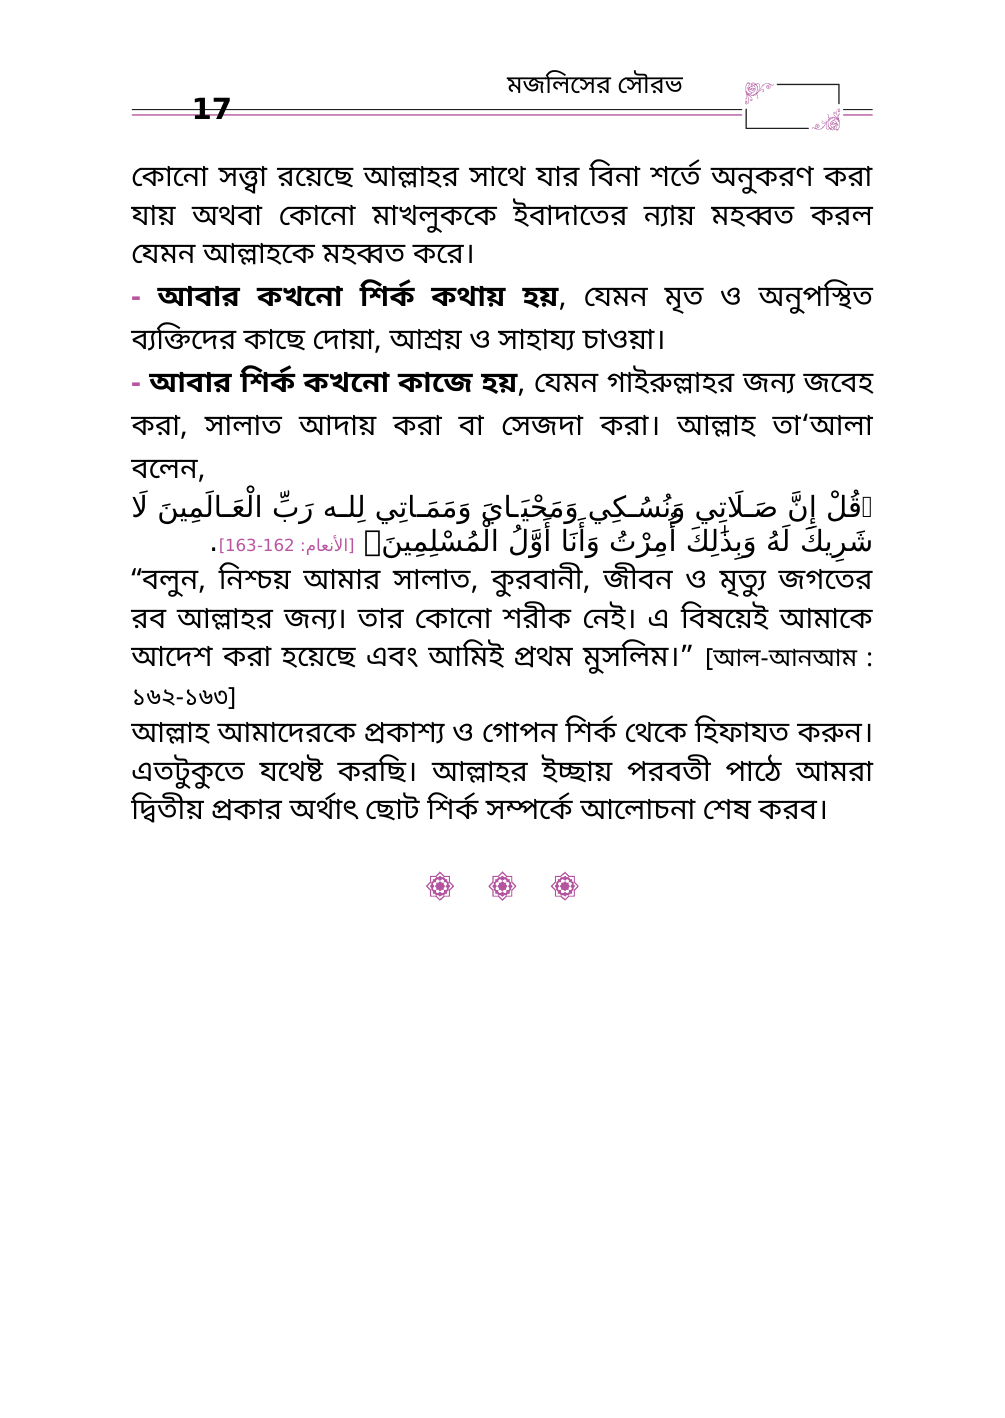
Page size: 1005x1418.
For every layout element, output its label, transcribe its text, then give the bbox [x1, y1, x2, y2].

picture [425, 871, 579, 901]
text “বলুন, নিশ্চয় আমার সালাত, কুরবানী, জীবন ও মৃত্যু জগতের রব আল্লাহর জন্য। তার কোনো শরীক নেই। এ বিষয়েই আমাকে আদেশ করা হয়েছে এবং আমিই প্রথম মুসলিম।” [আল-আনআম : ১৬২-১৬৩] [131, 558, 873, 716]
picture [653, 82, 660, 90]
picture [600, 82, 607, 90]
picture [131, 79, 873, 131]
text - আবার কখনো শির্ক কথায় হয়, যেমন মৃত ও অনুপস্থিত ব্যক্তিদের কাছে দোয়া, আশ্রয় ও সাহায্য চাওয়া। [131, 275, 873, 361]
text قُلْ إِنَّ صَلَاتِي وَنُسُكِي وَمَحْيَايَ وَمَمَاتِي لِله رَبِّ الْعَالَمِينَ لَا شَرِيكَ لَهُ وَبِذَٰلِكَ أُمِرْتُ وَأَنَا أَوَّلُ الْمُسْلِمِينَ [الأنعام: 162-163]. [131, 491, 873, 558]
picture [511, 79, 518, 87]
text - আবার শির্ক কখনো কাজে হয়, যেমন গাইরুল্লাহর জন্য জবেহ করা, সালাত আদায় করা বা সেজদা করা। আল্লাহ তা‘আলা বলেন, [131, 361, 873, 491]
text আল্লাহ আমাদেরকে প্রকাশ্য ও গোপন শির্ক থেকে হিফাযত করুন। এতটুকুতে যথেষ্ট করছি। আল্লাহর ইচ্ছায় পরবতী পাঠে আমরা দ্বিতীয় প্রকার অর্থাৎ ছোট শির্ক সম্পর্কে আলোচনা শেষ করব। [131, 716, 873, 832]
